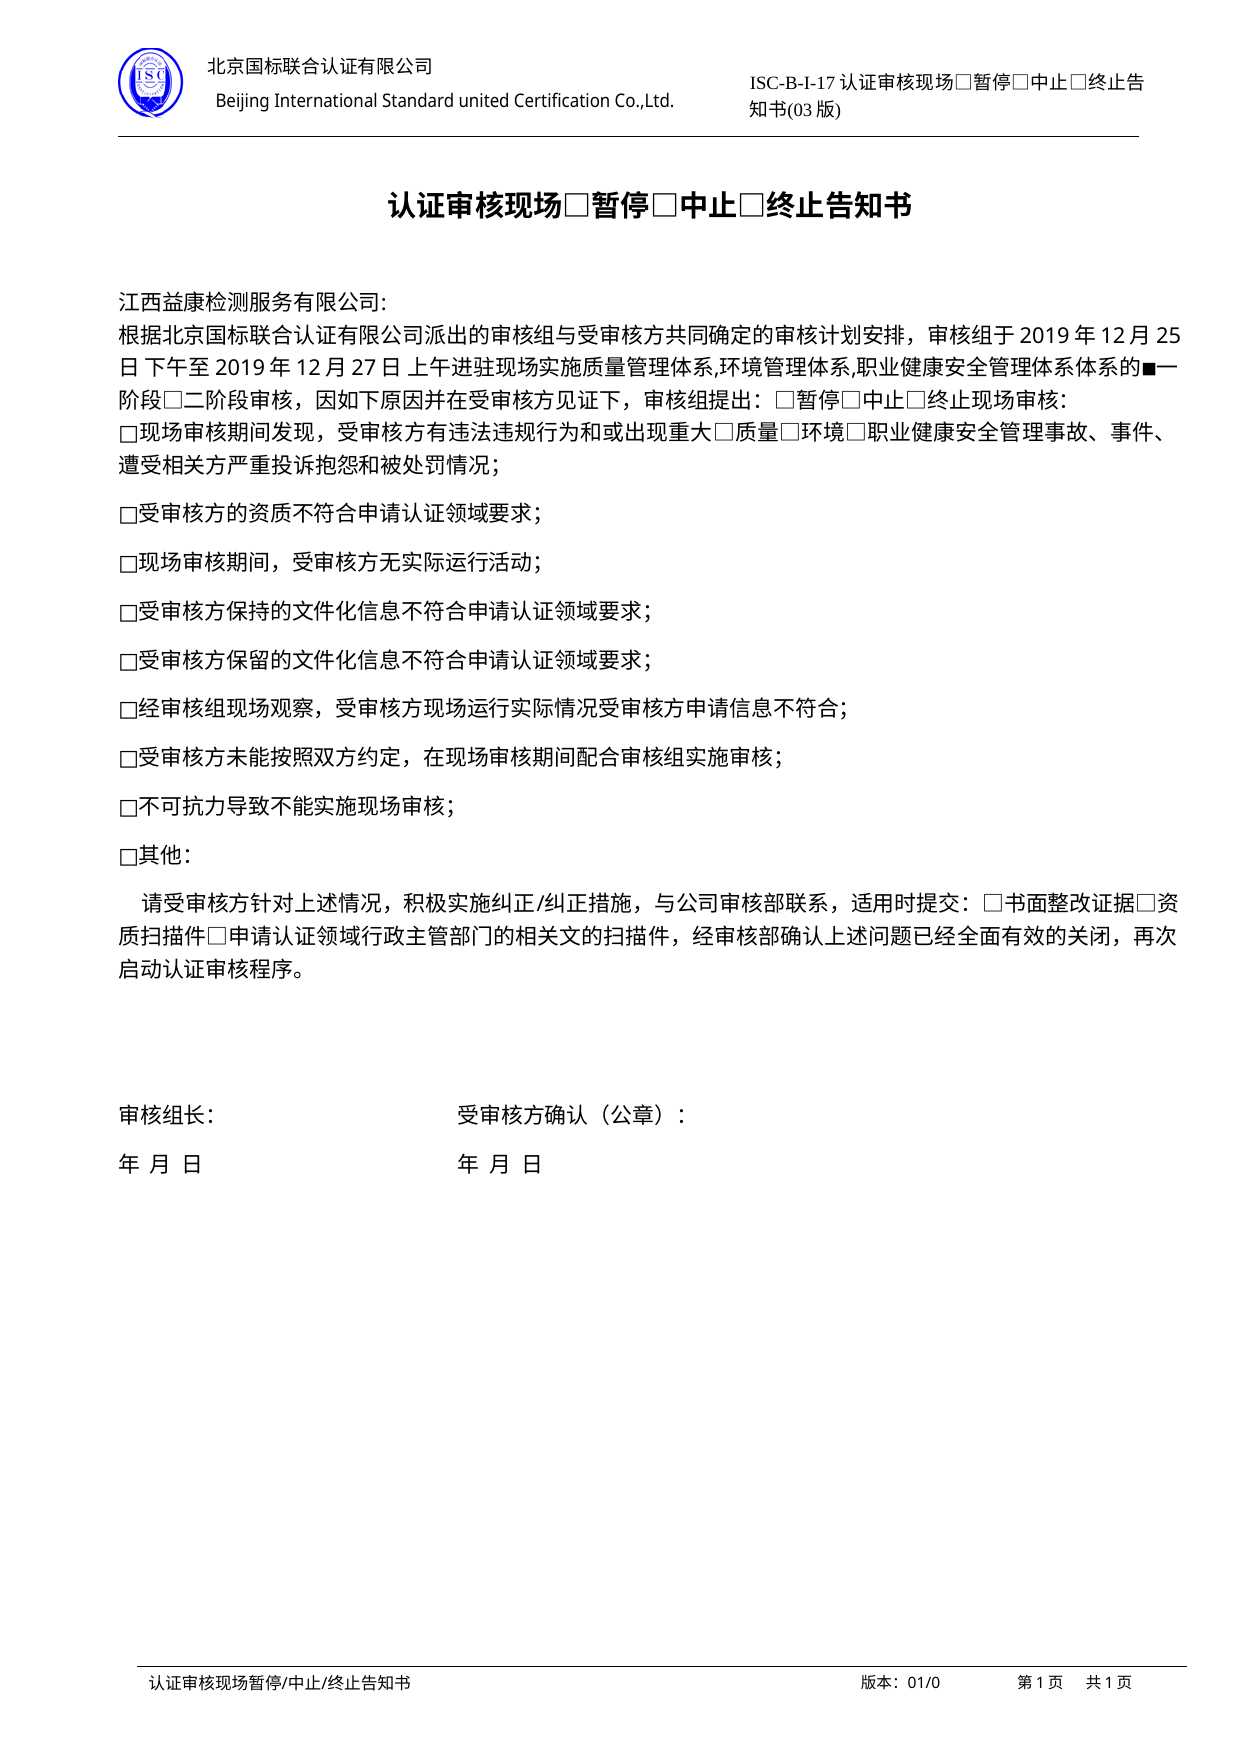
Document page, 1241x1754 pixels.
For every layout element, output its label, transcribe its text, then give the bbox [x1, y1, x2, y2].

text 认证审核现场□暂停□中止□终止告知书 [118, 171, 1181, 236]
picture [118, 48, 186, 117]
text 年 月 日 年 月 日 [118, 1146, 1181, 1179]
text □现场审核期间发现，受审核方有违法违规行为和或出现重大□质量□环境□职业健康安全管理事故、事件、遭受相关方严重投诉抱怨和被处罚情况； [118, 415, 1181, 480]
text □受审核方未能按照双方约定，在现场审核期间配合审核组实施审核； [118, 740, 1181, 772]
text □其他： [118, 837, 1181, 870]
text □经审核组现场观察，受审核方现场运行实际情况受审核方申请信息不符合； [118, 691, 1181, 724]
text □受审核方保留的文件化信息不符合申请认证领域要求； [118, 642, 1181, 675]
text □不可抗力导致不能实施现场审核； [118, 789, 1181, 821]
text □受审核方保持的文件化信息不符合申请认证领域要求； [118, 594, 1181, 626]
text 请受审核方针对上述情况，积极实施纠正/纠正措施，与公司审核部联系，适用时提交：□书面整改证据□资质扫描件□申请认证领域行政主管部门的相关文的扫描件，经审核部确认上述问题已经全面有效的关闭，再次启动认证审核程序。 [118, 886, 1181, 984]
text 根据北京国标联合认证有限公司派出的审核组与受审核方共同确定的审核计划安排，审核组于2019年12月25日 下午至2019年12月27日 上午进驻现场实施质量管理体系,环境管理体系,职业健康安全管理体系体系的■一阶段□二阶段审核，因如下原因并在受审核方见证下，审核组提出：□暂停□中止□终止现场审核： [118, 317, 1181, 415]
text 审核组长： 受审核方确认（公章）： [118, 1097, 1181, 1130]
text 江西益康检测服务有限公司: [118, 285, 1181, 317]
text □受审核方的资质不符合申请认证领域要求； [118, 496, 1181, 529]
text □现场审核期间，受审核方无实际运行活动； [118, 545, 1181, 577]
